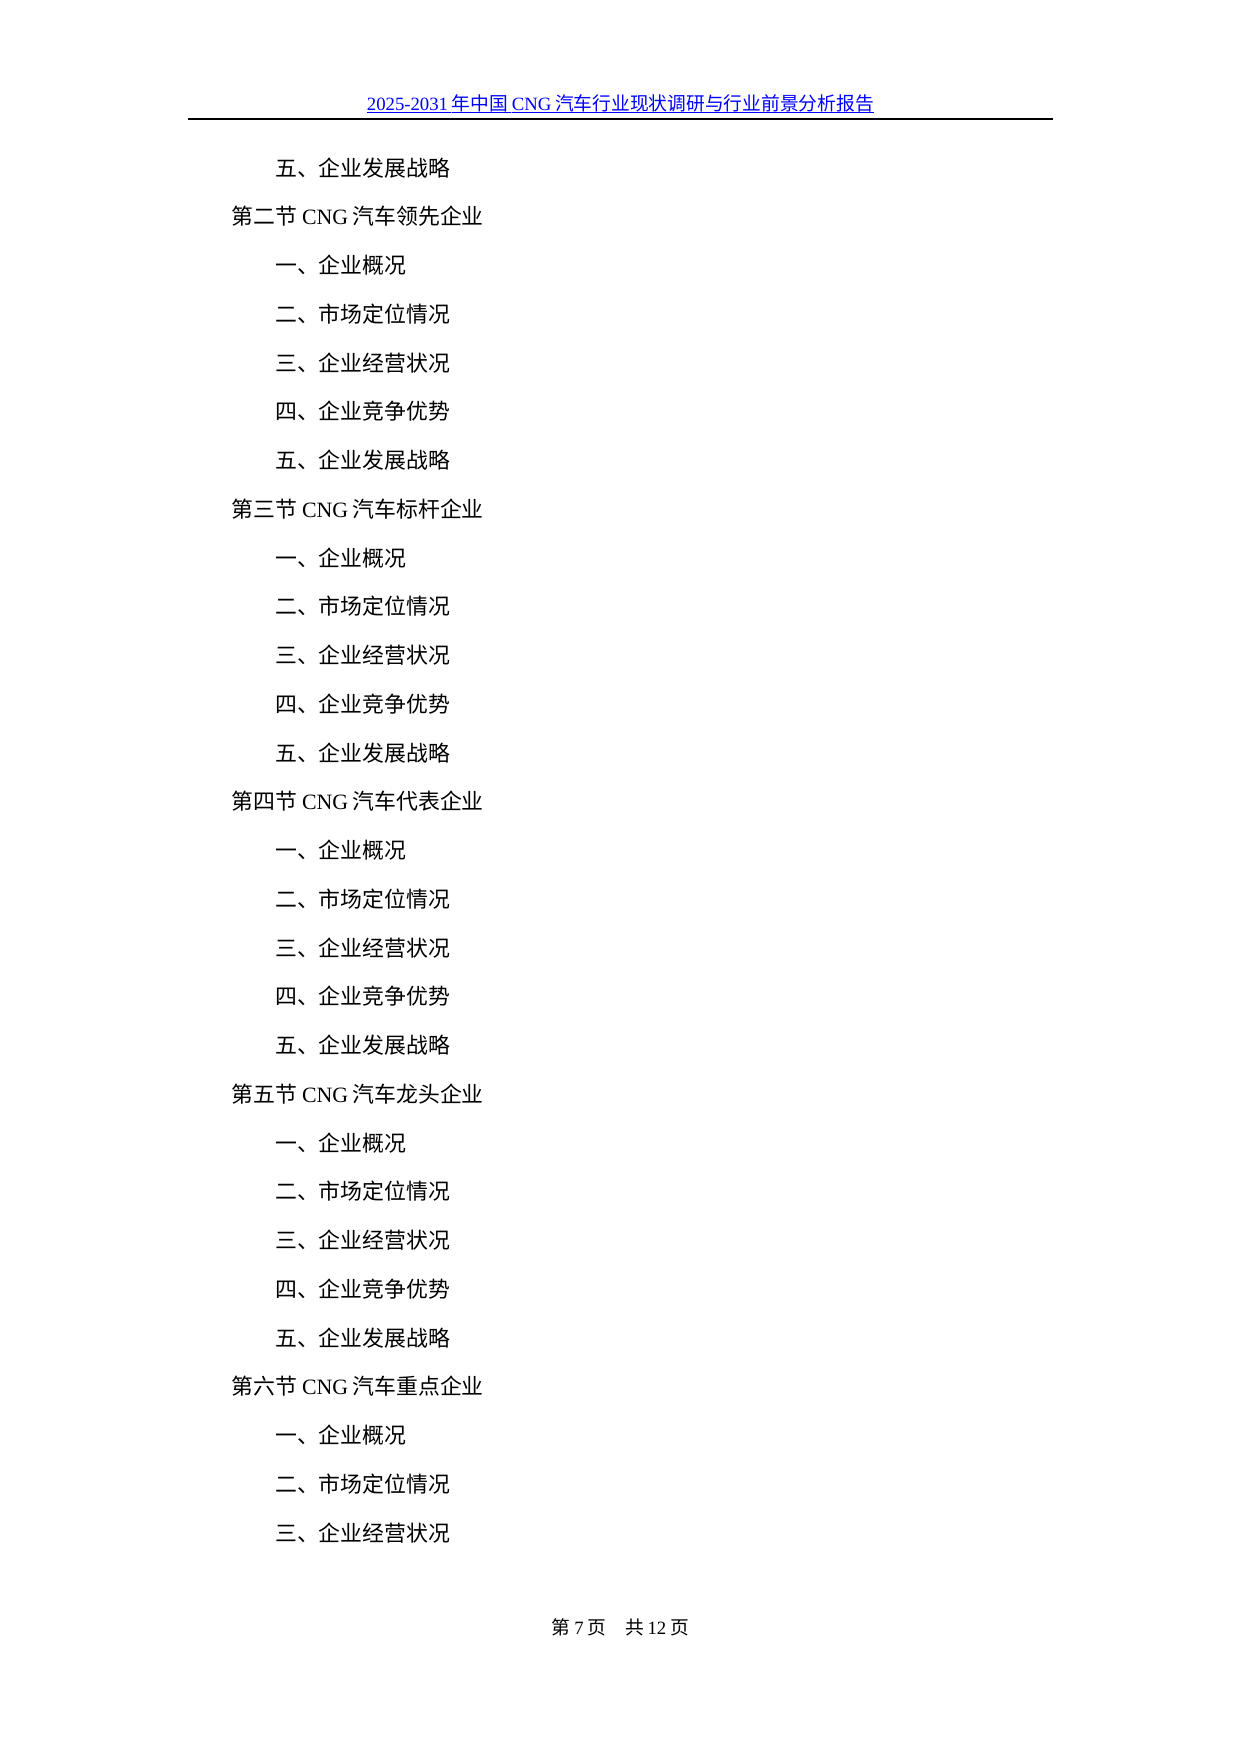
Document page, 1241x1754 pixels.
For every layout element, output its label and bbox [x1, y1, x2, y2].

text [187, 150, 1053, 1548]
